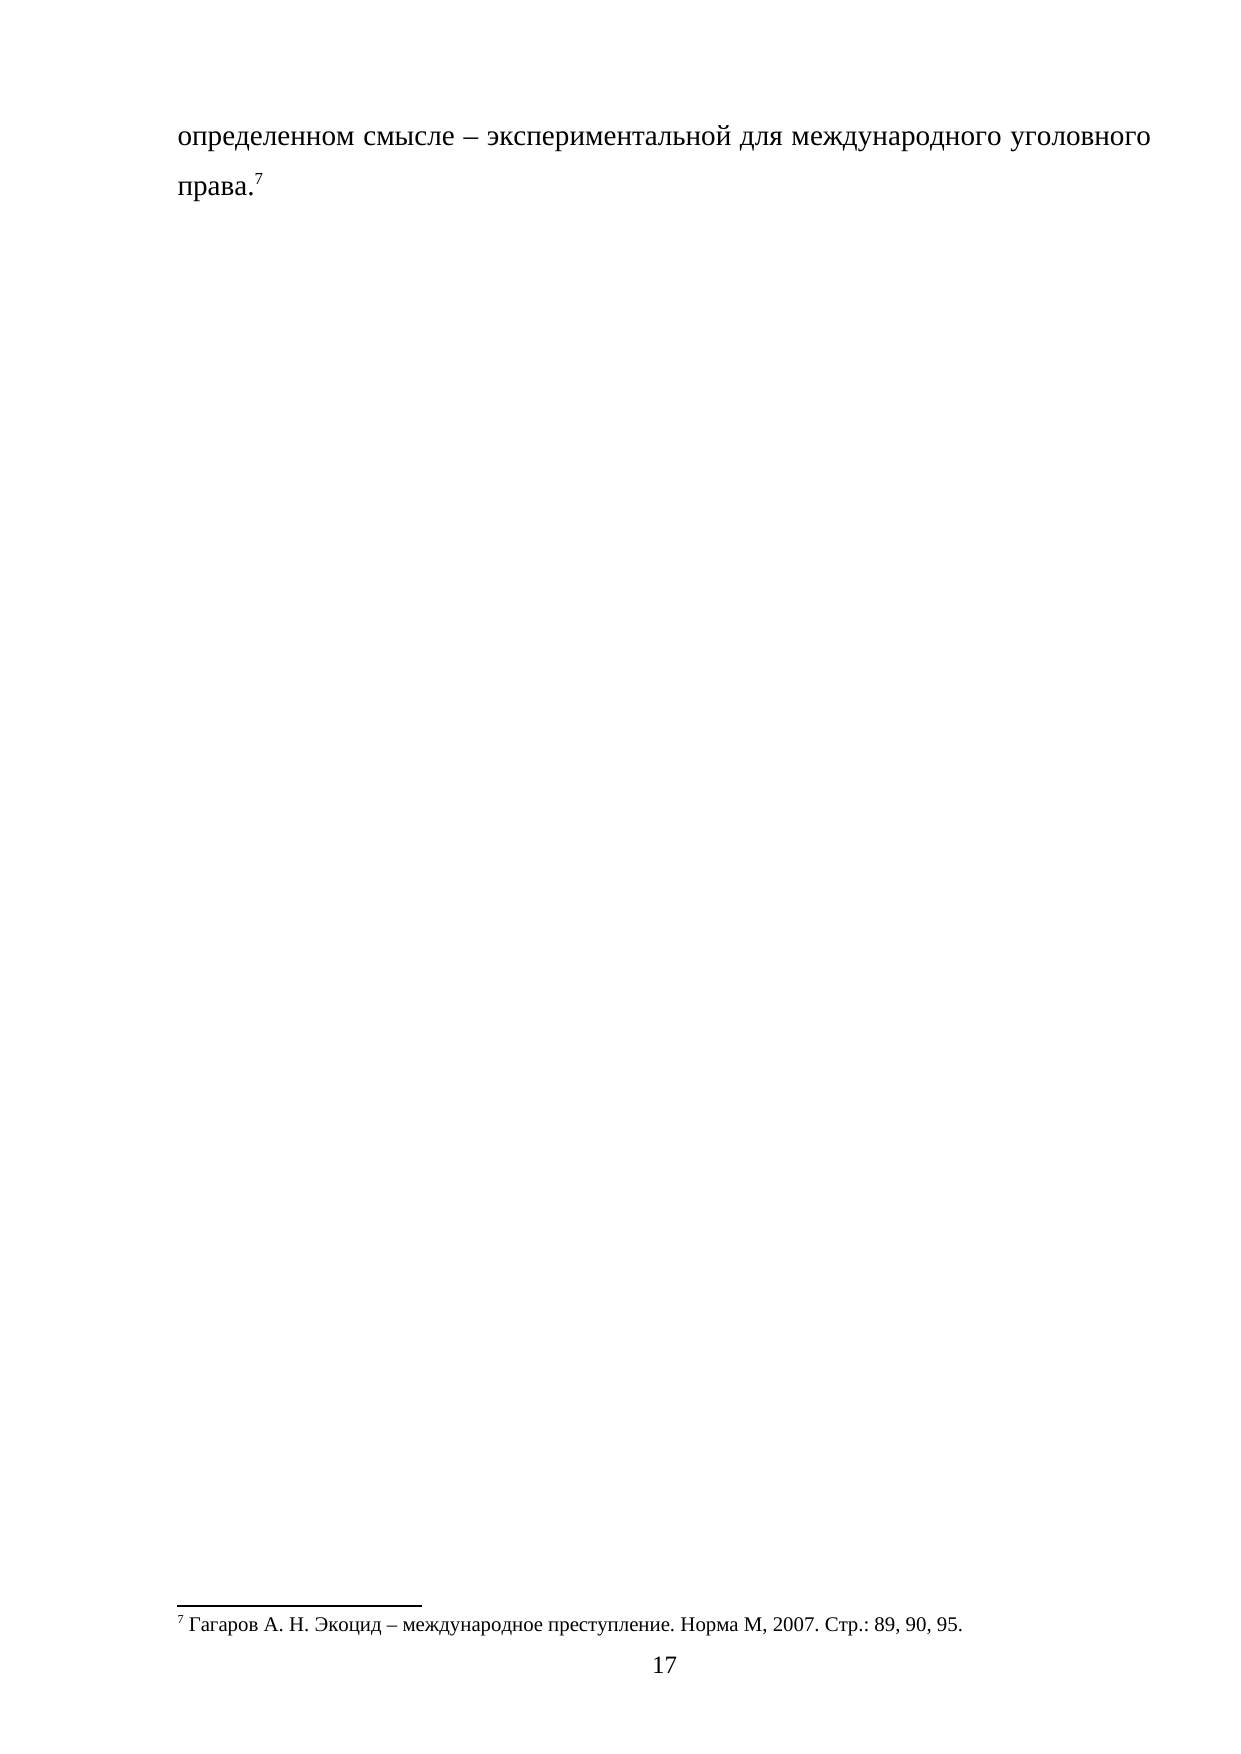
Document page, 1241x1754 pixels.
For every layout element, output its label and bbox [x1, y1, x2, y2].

text [177, 118, 1152, 202]
